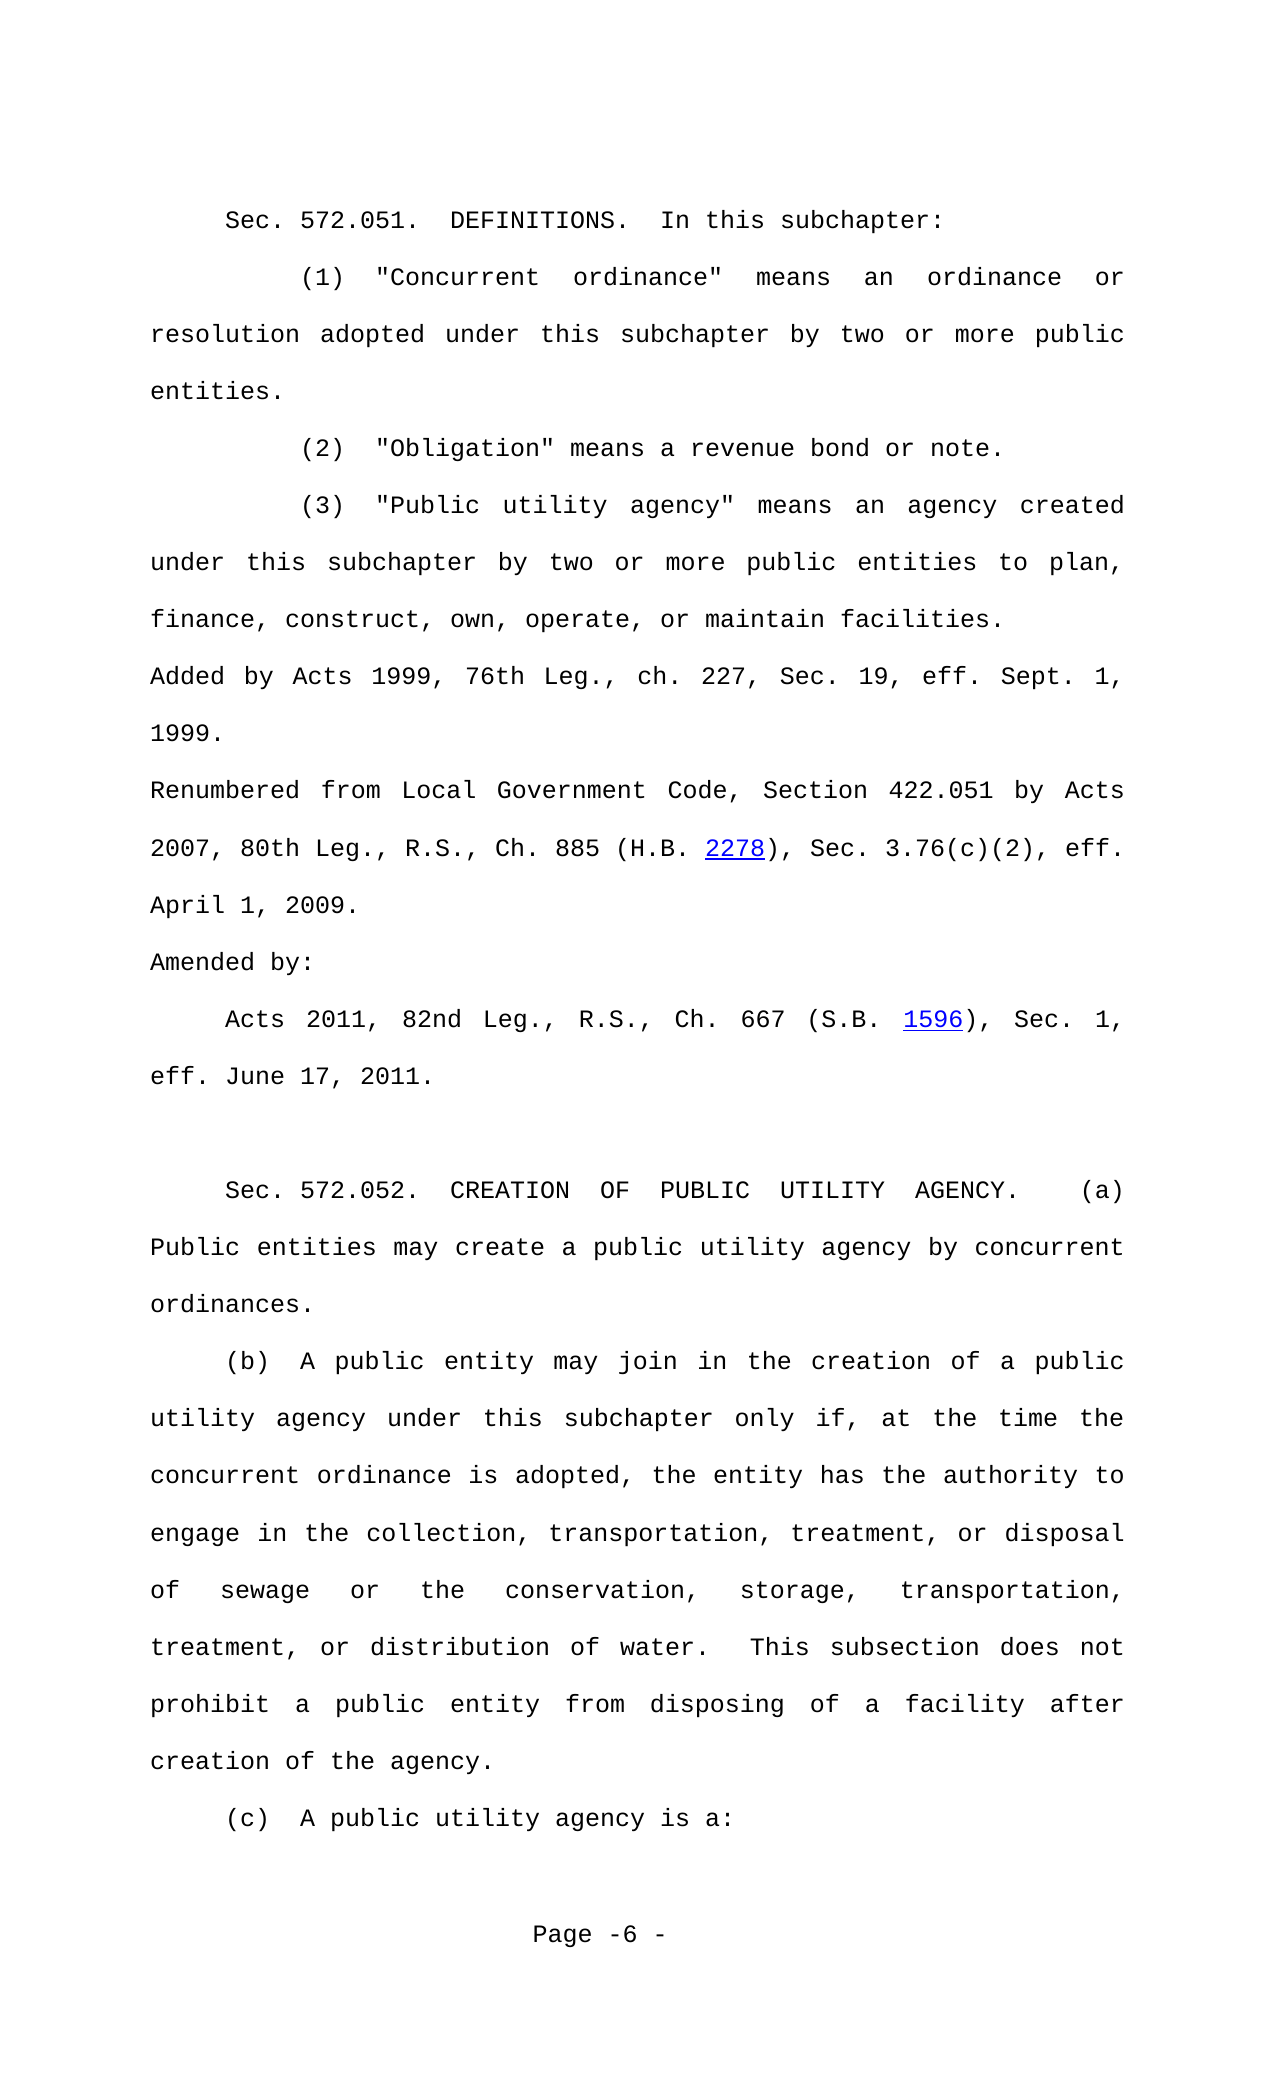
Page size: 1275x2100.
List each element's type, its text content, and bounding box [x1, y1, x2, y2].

text Amended by: [150, 949, 1125, 978]
text Added by Acts 1999, 76th Leg., ch. 227, Sec. 19, eff. Sept. 1, 1999. [150, 664, 1125, 749]
text Sec. 572.051. DEFINITIONS. In this subchapter: [150, 207, 1125, 236]
text (3) "Public utility agency" means an agency created under this subchapter by two or more public entities to plan, finance, construct, own, operate, or maintain facilities. [150, 492, 1125, 635]
text Acts 2011, 82nd Leg., R.S., Ch. 667 (S.B. 1596), Sec. 1, eff. June 17, 2011. [150, 1006, 1125, 1092]
text (c) A public utility agency is a: [150, 1805, 1125, 1834]
text Renumbered from Local Government Code, Section 422.051 by Acts 2007, 80th Leg., R.S., Ch. 885 (H.B. 2278), Sec. 3.76(c)(2), eff. April 1, 2009. [150, 778, 1125, 921]
text (2) "Obligation" means a revenue bond or note. [150, 435, 1125, 464]
text Sec. 572.052. CREATION OF PUBLIC UTILITY AGENCY. (a) Public entities may create a public utility agency by concurrent ordinances. [150, 1177, 1125, 1320]
text (1) "Concurrent ordinance" means an ordinance or resolution adopted under this subchapter by two or more public entities. [150, 264, 1125, 407]
